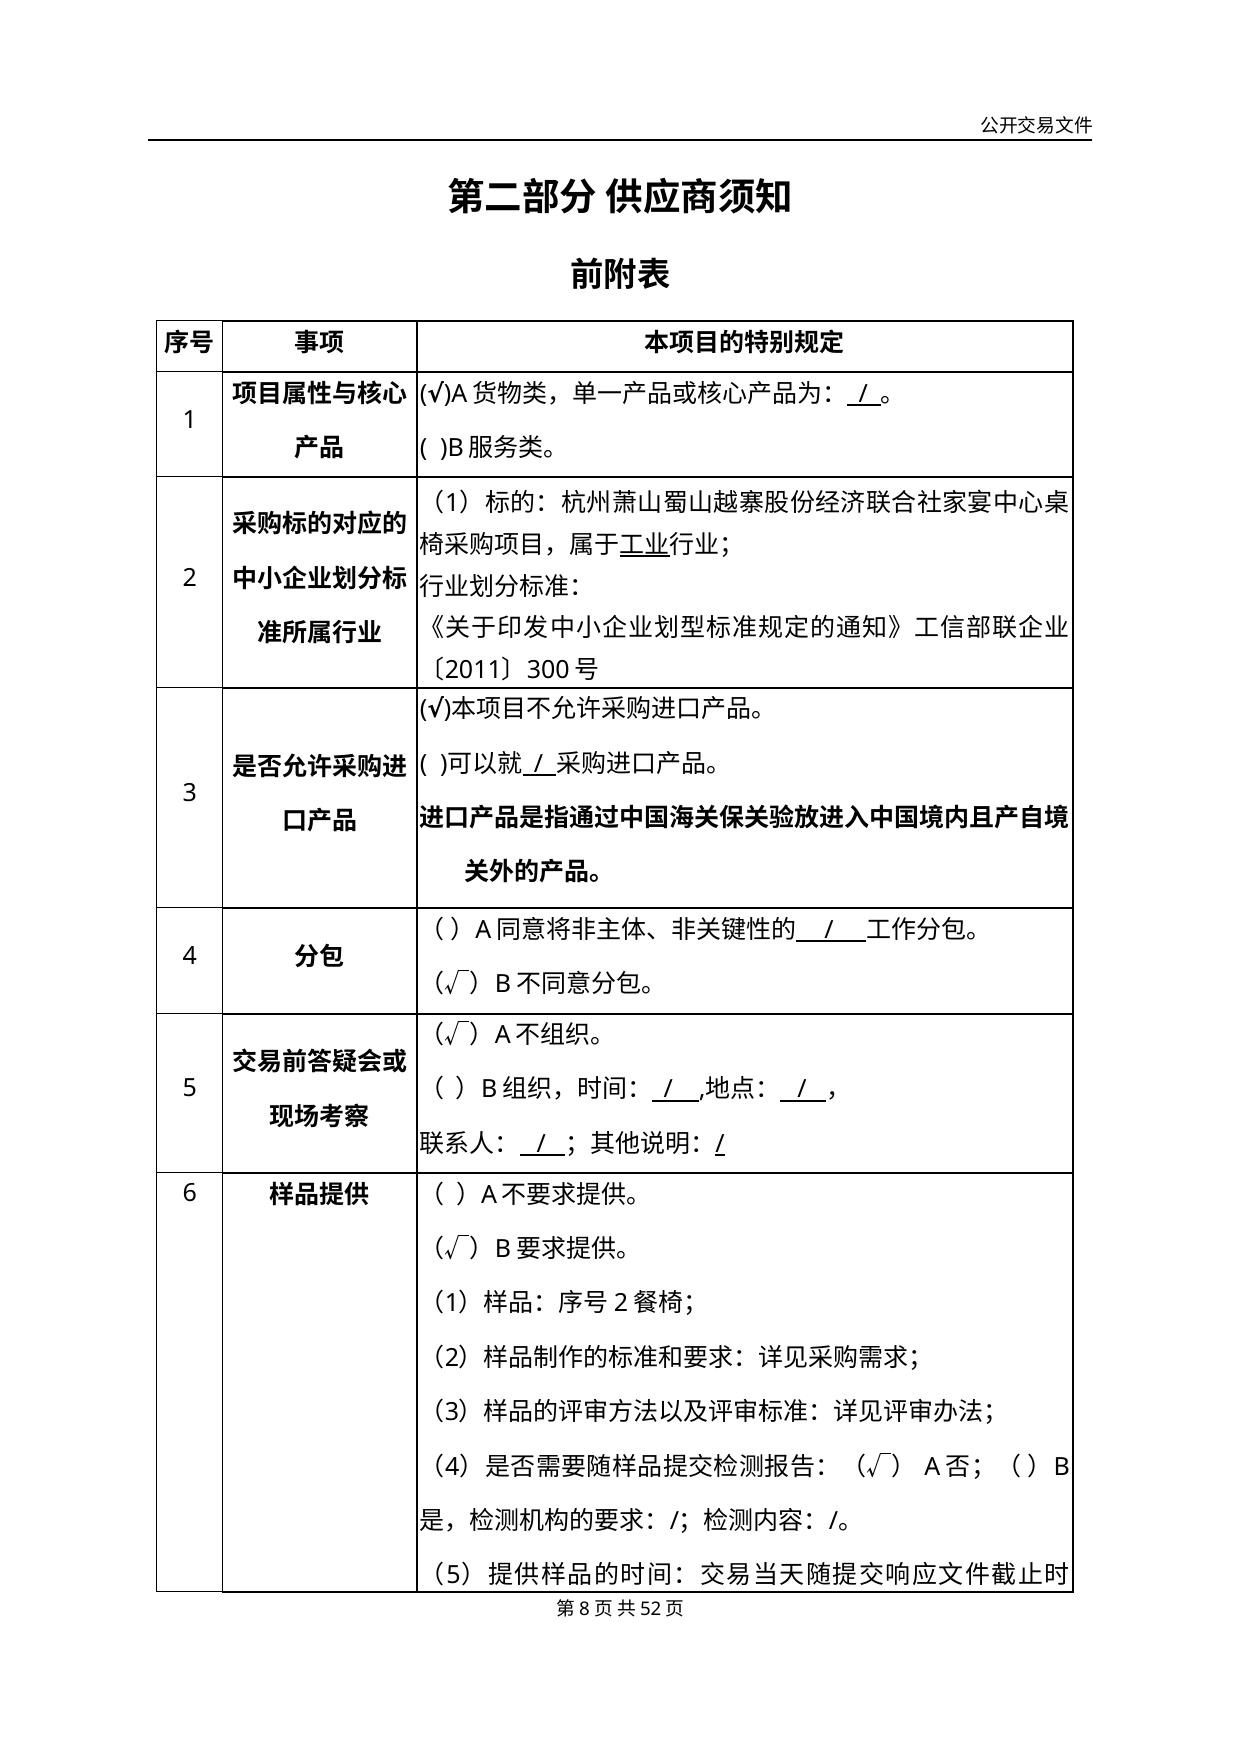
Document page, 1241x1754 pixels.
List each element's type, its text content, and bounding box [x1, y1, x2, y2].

table_cell 采购标的对应的中小企业划分标准所属行业 [223, 478, 416, 687]
table_cell 交易前答疑会或现场考察 [223, 1015, 416, 1172]
table_cell 项目属性与核心产品 [223, 373, 416, 476]
table_cell 是否允许采购进口产品 [223, 689, 416, 907]
table_cell 3 [157, 688, 222, 907]
table_cell 1 [157, 372, 222, 476]
text 前附表 [148, 248, 1092, 296]
table_cell 分包 [223, 909, 416, 1012]
text 第二部分 供应商须知 [148, 167, 1092, 221]
table_cell 5 [157, 1014, 222, 1172]
table_header 序号 [157, 321, 222, 371]
table_cell 6 [157, 1173, 222, 1591]
table_cell 2 [157, 477, 222, 687]
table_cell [418, 1174, 1072, 1591]
table_header 本项目的特别规定 [418, 322, 1072, 371]
table_cell (√)本项目不允许采购进口产品。 ( )可以就 / 采购进口产品。 进口产品是指通过中国海关保关验放进入中国境内且产自境关外的产品。 [418, 689, 1072, 907]
table_cell (√)A货物类，单一产品或核心产品为： / 。 ( )B服务类。 [418, 373, 1072, 476]
table_cell （1）标的：杭州萧山蜀山越寨股份经济联合社家宴中心桌椅采购项目，属于工业行业； 行业划分标准： 《关于印发中小企业划型标准规定的通知》工信部联企业〔2011〕300号 [418, 478, 1072, 687]
table_cell （√）A不组织。 （ ）B组织，时间： / ,地点： / ， 联系人： / ；其他说明：/ [418, 1015, 1072, 1172]
table_cell 样品提供 [223, 1174, 416, 1591]
table_cell （ ）A同意将非主体、非关键性的 / 工作分包。 （√）B不同意分包。 [418, 909, 1072, 1012]
table_header 事项 [223, 322, 416, 371]
table_cell 4 [157, 908, 222, 1012]
